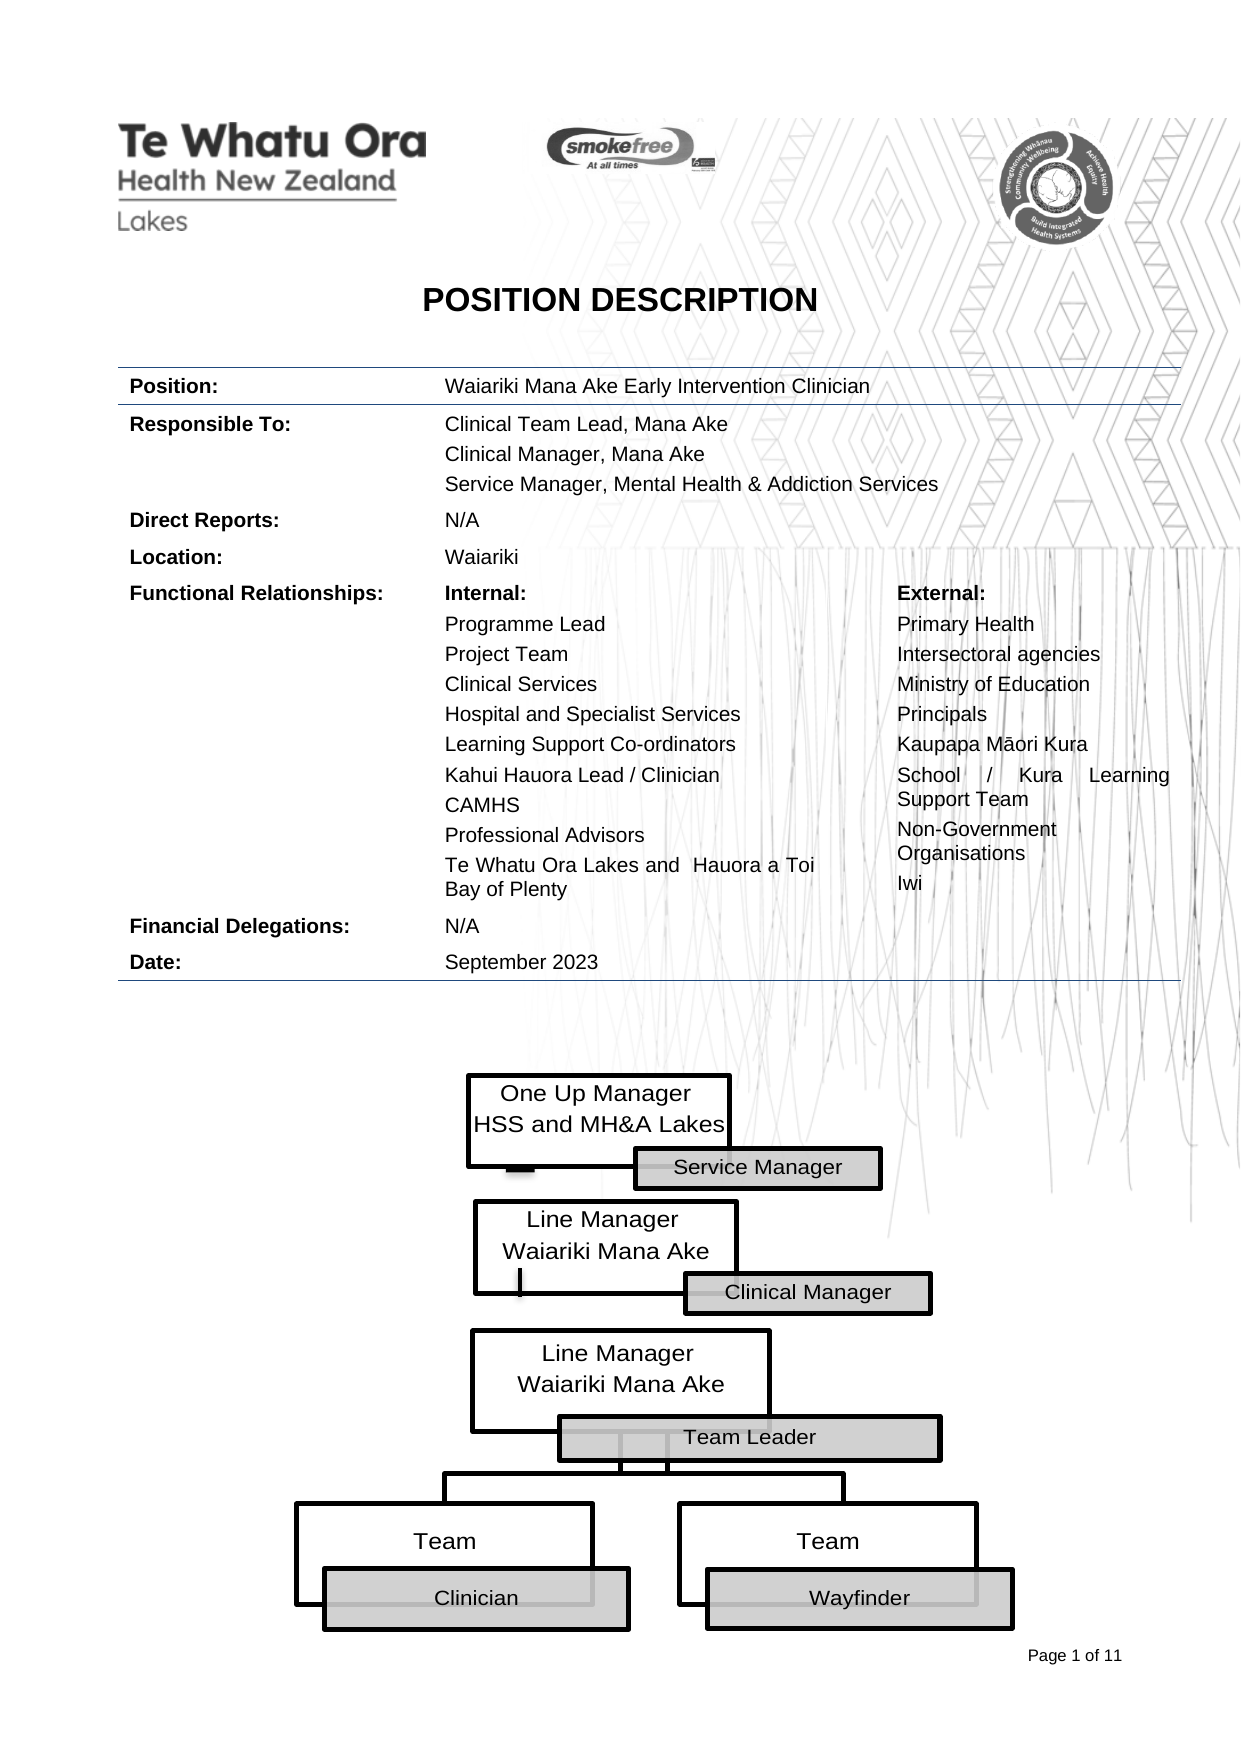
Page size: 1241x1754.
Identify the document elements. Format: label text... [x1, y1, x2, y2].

table_cell External: Primary Health Intersectoral agencies Ministry of Education Principals Kaupapa Māori Kura School / Kura Learning Support Team Non-Government Organisations Iwi [827, 575, 1181, 907]
table_cell Internal: Programme Lead Project Team Clinical Services Hospital and Specialist Services Learning Support Co-ordinators Kahui Hauora Lead / Clinician CAMHS Professional Advisors Te Whatu Ora Lakes and Hauora a Toi Bay of Plenty [433, 575, 826, 907]
table_cell Date: [118, 944, 433, 980]
table_cell N/A [433, 907, 1181, 944]
subtitle POSITION DESCRIPTION [118, 280, 1122, 319]
table_header Waiariki Mana Ake Early Intervention Clinician [433, 368, 1181, 404]
table_cell September 2023 [433, 944, 1181, 980]
table_cell Clinical Team Lead, Mana Ake Clinical Manager, Mana Ake Service Manager, Mental Health & Addiction Services [433, 405, 1181, 502]
table_cell Functional Relationships: [118, 575, 433, 907]
table_cell Financial Delegations: [118, 907, 433, 944]
table_header Position: [118, 368, 433, 404]
table_cell N/A [433, 502, 1181, 538]
table_cell Waiariki [433, 539, 1181, 575]
picture [519, 118, 1241, 1270]
table_cell Responsible To: [118, 405, 433, 502]
table_cell Direct Reports: [118, 502, 433, 538]
table_cell Location: [118, 539, 433, 575]
picture [118, 122, 426, 231]
